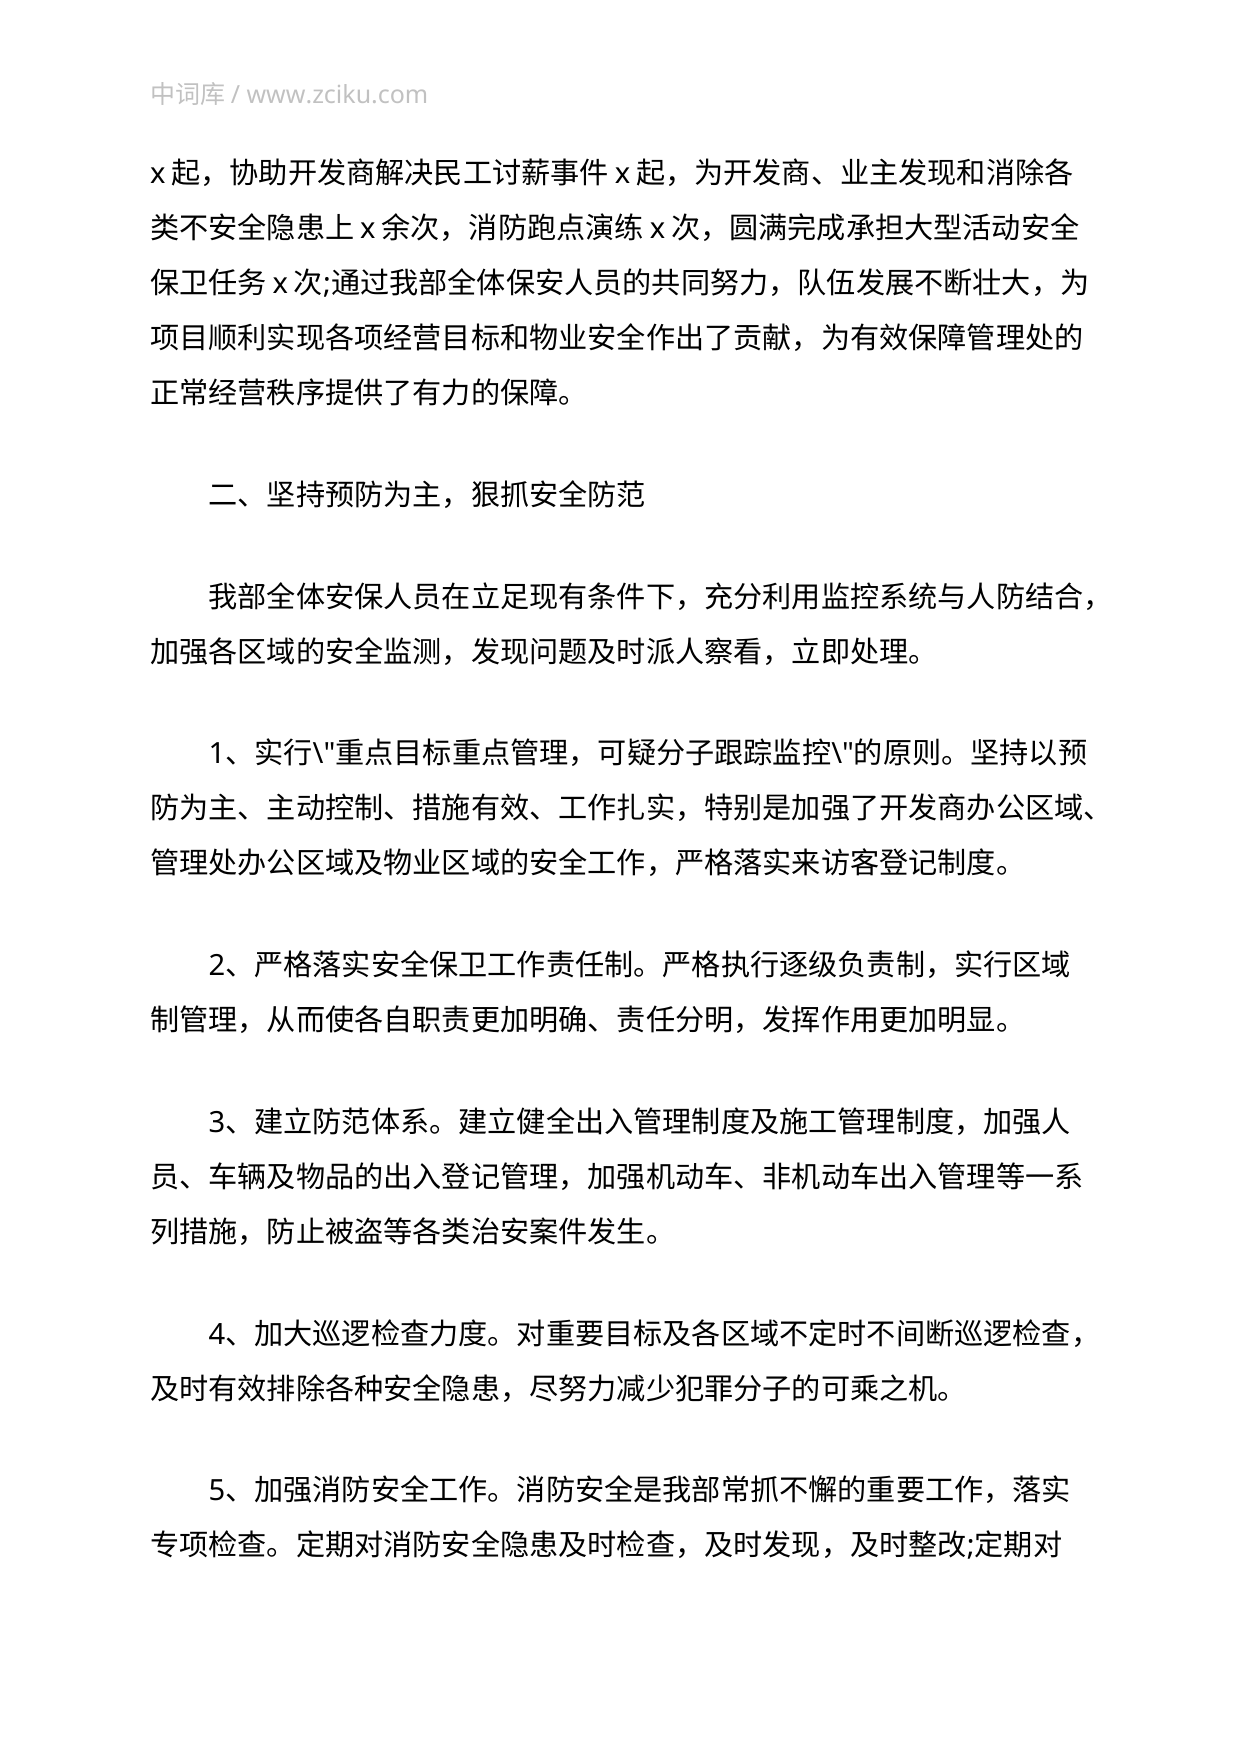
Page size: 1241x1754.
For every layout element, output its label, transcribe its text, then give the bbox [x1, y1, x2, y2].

text 二、坚持预防为主，狠抓安全防范 [150, 472, 1090, 514]
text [150, 150, 1090, 412]
text 3、建立防范体系。建立健全出入管理制度及施工管理制度，加强人员、车辆及物品的出入登记管理，加强机动车、非机动车出入管理等一系列措施，防止被盗等各类治安案件发生。 [150, 1098, 1090, 1251]
text 我部全体安保人员在立足现有条件下，充分利用监控系统与人防结合，加强各区域的安全监测，发现问题及时派人察看，立即处理。 [150, 573, 1090, 671]
text 1、实行\"重点目标重点管理，可疑分子跟踪监控\"的原则。坚持以预防为主、主动控制、措施有效、工作扎实，特别是加强了开发商办公区域、管理处办公区域及物业区域的安全工作，严格落实来访客登记制度。 [150, 730, 1090, 882]
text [150, 1467, 1090, 1564]
text 2、严格落实安全保卫工作责任制。严格执行逐级负责制，实行区域制管理，从而使各自职责更加明确、责任分明，发挥作用更加明显。 [150, 942, 1090, 1039]
text 4、加大巡逻检查力度。对重要目标及各区域不定时不间断巡逻检查，及时有效排除各种安全隐患，尽努力减少犯罪分子的可乘之机。 [150, 1310, 1090, 1407]
